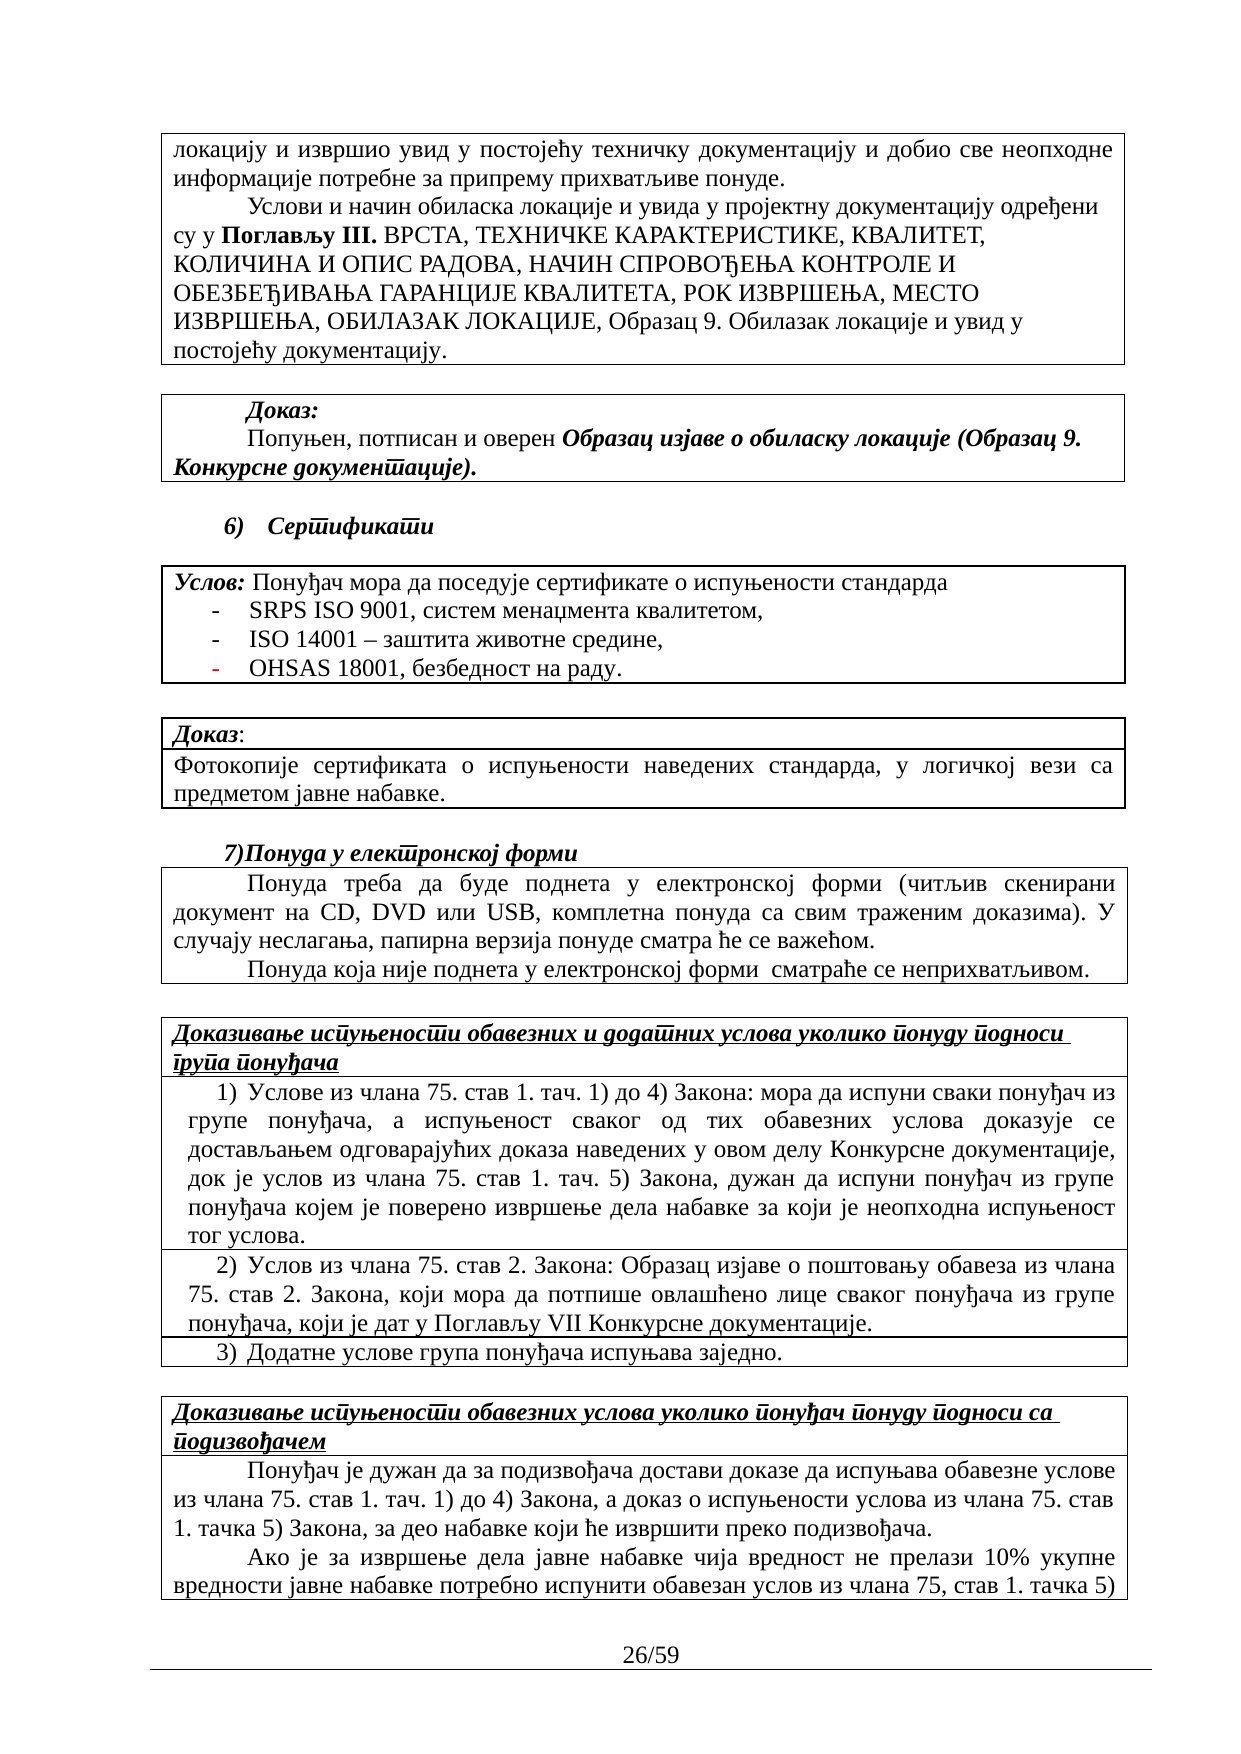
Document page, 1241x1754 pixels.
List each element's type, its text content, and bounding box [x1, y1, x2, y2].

table_cell Додатне услове група понуђача испуњава заједно. [162, 1338, 1127, 1366]
table_header Доказ: Попуњен, потписан и оверен Образац изјаве о обиласку локације (Образац 9. Конкурсне документације). [162, 395, 1124, 481]
table_header Доказ: [163, 719, 1124, 748]
table_header Понуда треба да буде поднета у електронској форми (читљив скенирани документ на CD, DVD или USB, комплетна понуда са свим траженим доказима). У случају неслагања, папирна верзија понуде сматра ће се важећом. Понуда која није поднета у електронској форми сматраће се неприхватљивом. [162, 868, 1127, 983]
table_cell Услове из члана 75. став 1. тач. 1) до 4) Закона: мора да испуни сваки понуђач из групе понуђача, а испуњеност сваког од тих обавезних услова доказује се достављањем одговарајућих доказа наведених у овом делу Конкурсне документације, док је услов из члана 75. став 1. тач. 5) Закона, дужан да испуни понуђач из групе понуђача којем је поверено извршење дела набавке за који је неопходна испуњеност тог услова. [162, 1077, 1127, 1249]
text 7)Понуда у електронској форми [224, 838, 1152, 867]
table_header Доказивање испуњености обавезних и додатних услова уколико понуду подноси група понуђача [162, 1018, 1127, 1076]
list Сертификати [224, 511, 1152, 539]
table_cell Услов из члана 75. став 2. Закона: Образац изјаве о поштовању обавеза из члана 75. став 2. Закона, који мора да потпише овлашћено лице сваког понуђача из групе понуђача, који је дат у Поглављу VII Конкурсне документације. [162, 1250, 1127, 1336]
table_header Услов: Понуђач мора да поседује сертификате о испуњености стандарда SRPS ISO 9001, систем менаџмента квалитетом, ISO 14001 – заштита животне средине, OHSAS 18001, безбедност на раду. [163, 567, 1124, 682]
table_cell Фотокопије сертификата о испуњености наведених стандарда, у логичкој вези са предметом јавне набавке. [163, 750, 1124, 807]
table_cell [162, 1456, 1127, 1599]
table_header Доказивање испуњености обавезних услова уколико понуђач понуду подноси са подизвођачем [162, 1397, 1127, 1454]
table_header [162, 134, 1124, 364]
